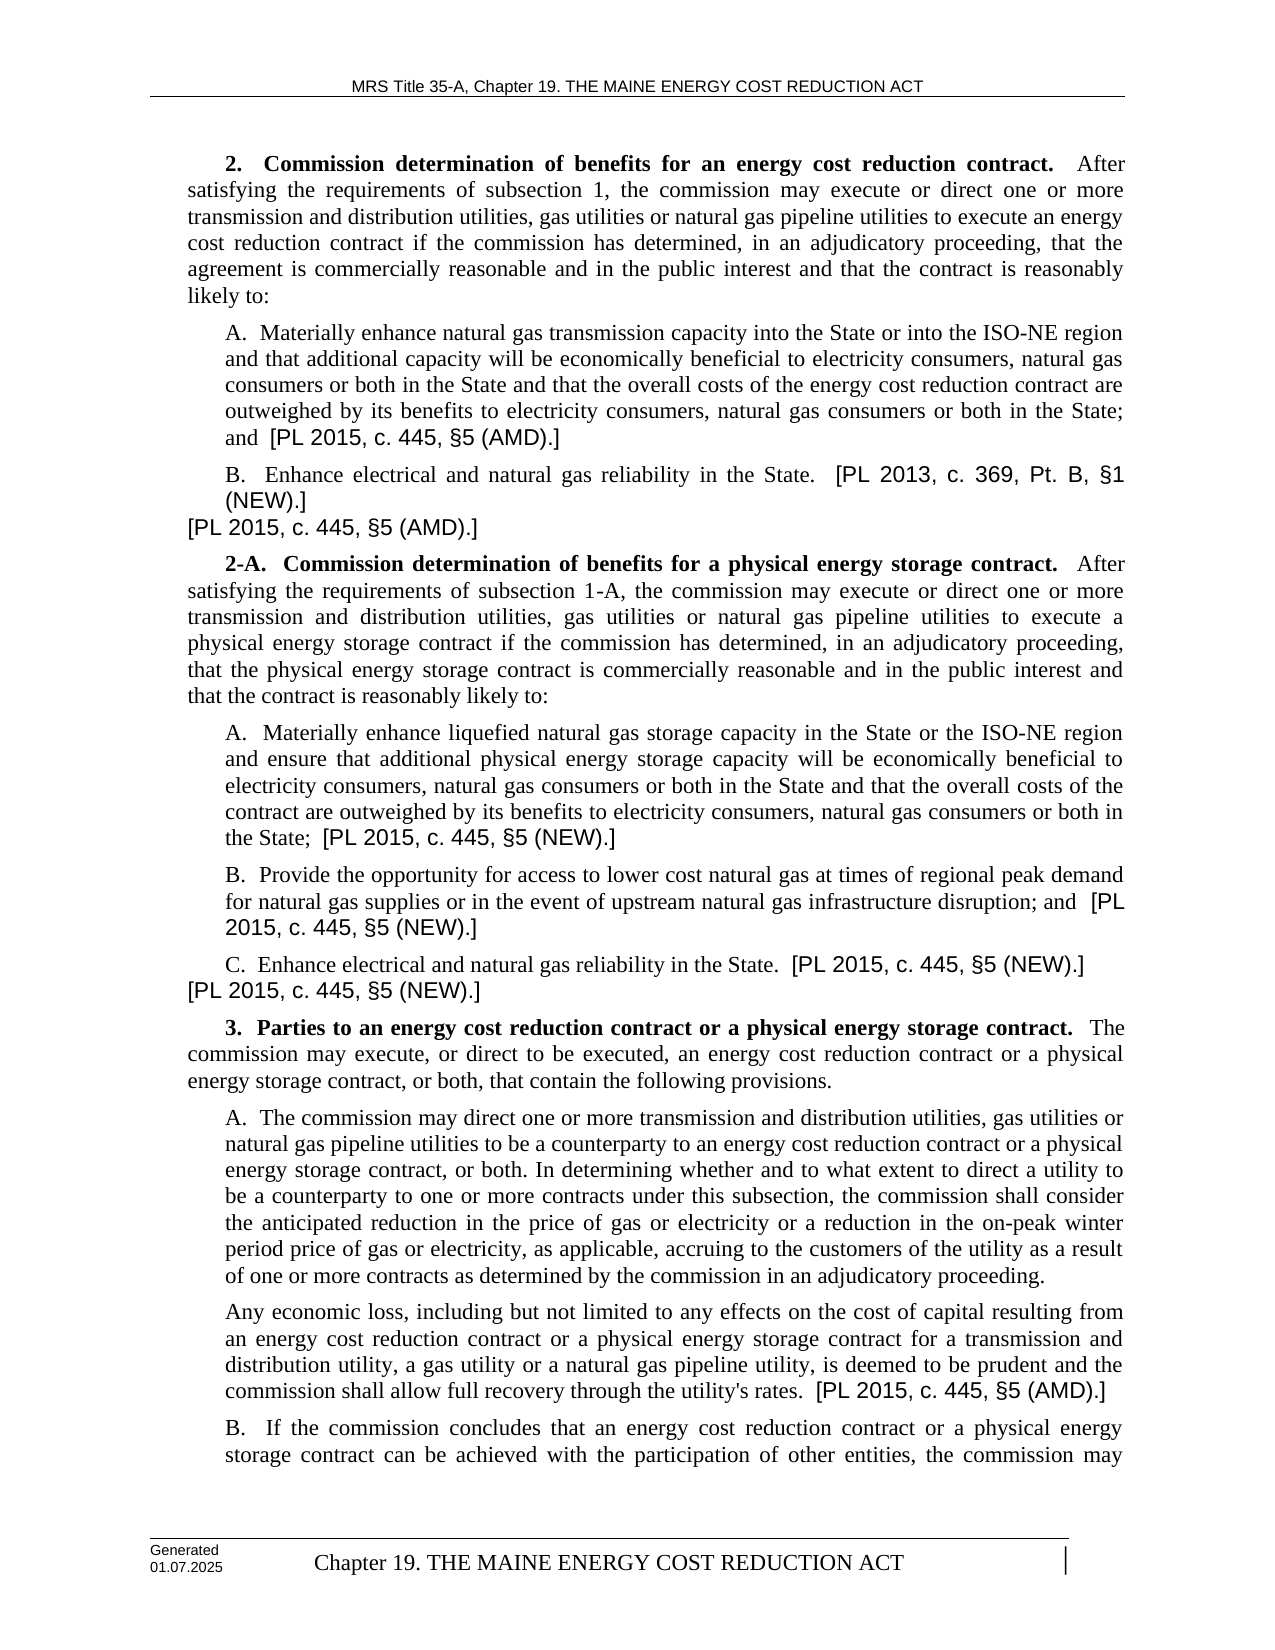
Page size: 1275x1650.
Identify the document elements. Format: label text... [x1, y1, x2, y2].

text 2. Commission determination of benefits for an energy cost reduction contract. After satisfying the requirements of subsection 1, the commission may execute or direct one or more transmission and distribution utilities, gas utilities or natural gas pipeline utilities to execute an energy cost reduction contract if the commission has determined, in an adjudicatory proceeding, that the agreement is commercially reasonable and in the public interest and that the contract is reasonably likely to: [187, 150, 1125, 308]
text C. Enhance electrical and natural gas reliability in the State. [PL 2015, c. 445, §5 (NEW).] [225, 951, 1125, 977]
text A. Materially enhance liquefied natural gas storage capacity in the State or the ISO-NE region and ensure that additional physical energy storage capacity will be economically beneficial to electricity consumers, natural gas consumers or both in the State and that the overall costs of the contract are outweighed by its benefits to electricity consumers, natural gas consumers or both in the State; [PL 2015, c. 445, §5 (NEW).] [225, 719, 1125, 851]
text [PL 2015, c. 445, §5 (AMD).] [187, 514, 1125, 540]
text B. Provide the opportunity for access to lower cost natural gas at times of regional peak demand for natural gas supplies or in the event of upstream natural gas infrastructure disruption; and [PL 2015, c. 445, §5 (NEW).] [225, 861, 1125, 940]
text 2-A. Commission determination of benefits for a physical energy storage contract. After satisfying the requirements of subsection 1‑A, the commission may execute or direct one or more transmission and distribution utilities, gas utilities or natural gas pipeline utilities to execute a physical energy storage contract if the commission has determined, in an adjudicatory proceeding, that the physical energy storage contract is commercially reasonable and in the public interest and that the contract is reasonably likely to: [187, 550, 1125, 708]
text 3. Parties to an energy cost reduction contract or a physical energy storage contract. The commission may execute, or direct to be executed, an energy cost reduction contract or a physical energy storage contract, or both, that contain the following provisions. [187, 1014, 1125, 1093]
text A. Materially enhance natural gas transmission capacity into the State or into the ISO-NE region and that additional capacity will be economically beneficial to electricity consumers, natural gas consumers or both in the State and that the overall costs of the energy cost reduction contract are outweighed by its benefits to electricity consumers, natural gas consumers or both in the State; and [PL 2015, c. 445, §5 (AMD).] [225, 318, 1125, 450]
text [PL 2015, c. 445, §5 (NEW).] [187, 977, 1125, 1004]
text A. The commission may direct one or more transmission and distribution utilities, gas utilities or natural gas pipeline utilities to be a counterparty to an energy cost reduction contract or a physical energy storage contract, or both. In determining whether and to what extent to direct a utility to be a counterparty to one or more contracts under this subsection, the commission shall consider the anticipated reduction in the price of gas or electricity or a reduction in the on-peak winter period price of gas or electricity, as applicable, accruing to the customers of the utility as a result of one or more contracts as determined by the commission in an adjudicatory proceeding. [225, 1103, 1125, 1288]
text B. Enhance electrical and natural gas reliability in the State. [PL 2013, c. 369, Pt. B, §1 (NEW).] [225, 461, 1125, 514]
text Any economic loss, including but not limited to any effects on the cost of capital resulting from an energy cost reduction contract or a physical energy storage contract for a transmission and distribution utility, a gas utility or a natural gas pipeline utility, is deemed to be prudent and the commission shall allow full recovery through the utility's rates. [PL 2015, c. 445, §5 (AMD).] [225, 1298, 1125, 1404]
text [225, 1414, 1125, 1467]
